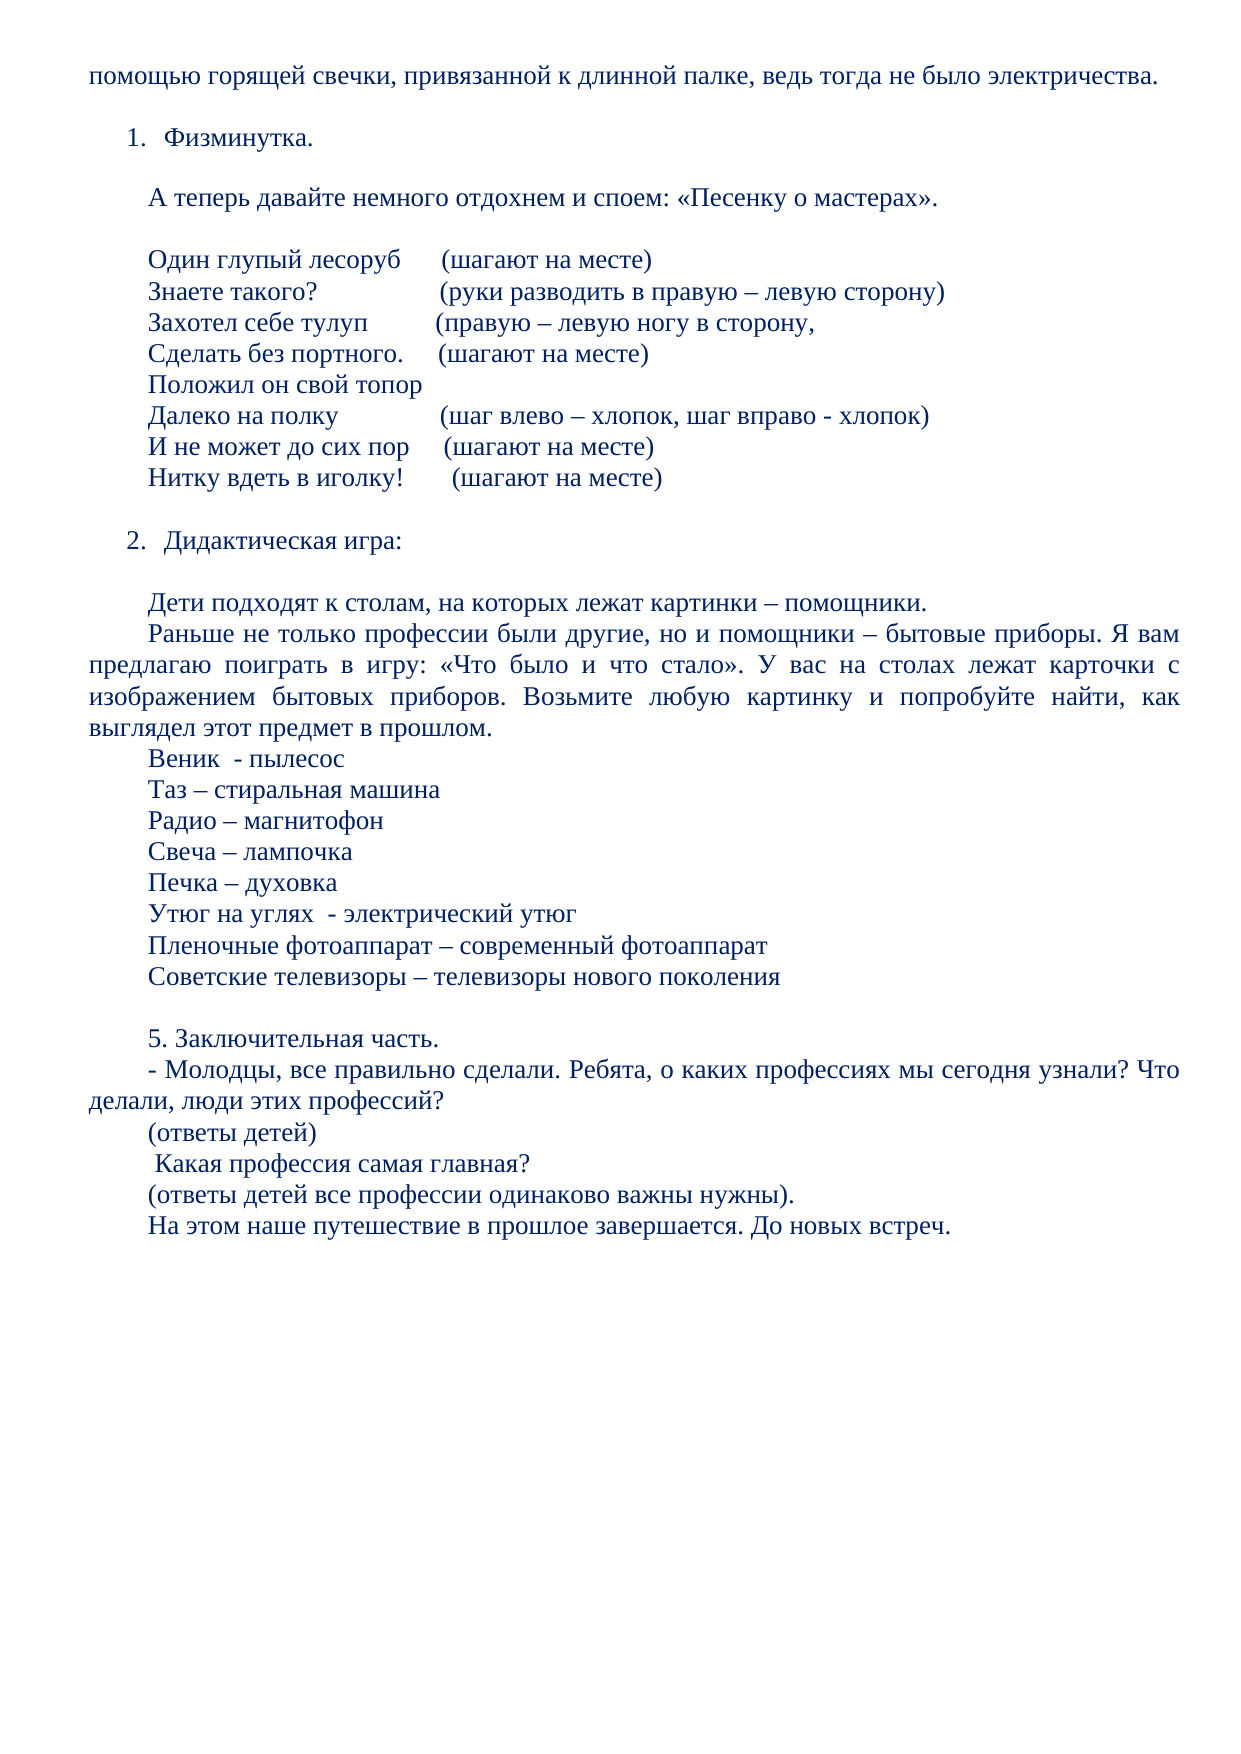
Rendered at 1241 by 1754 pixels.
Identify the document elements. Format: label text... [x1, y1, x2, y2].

text Веник - пылесос [89, 742, 1181, 773]
list Дидактическая игра: [126, 524, 1181, 555]
text А теперь давайте немного отдохнем и споем: «Песенку о мастерах». [89, 181, 1181, 212]
text (ответы детей все профессии одинаково важны нужны). [89, 1178, 1181, 1209]
text Один глупый лесоруб (шагают на месте) [89, 243, 1181, 275]
text Утюг на углях - электрический утюг [89, 898, 1181, 929]
list Физминутка. [126, 121, 1181, 152]
text Таз – стиральная машина [89, 773, 1181, 804]
text Знаете такого? (руки разводить в правую – левую сторону) [89, 275, 1181, 306]
text На этом наше путешествие в прошлое завершается. До новых встреч. [89, 1209, 1181, 1240]
text Дети подходят к столам, на которых лежат картинки – помощники. [89, 586, 1181, 617]
text - Молодцы, все правильно сделали. Ребята, о каких профессиях мы сегодня узнали? Что делали, люди этих профессий? [89, 1053, 1181, 1116]
text Нитку вдеть в иголку! (шагают на месте) [89, 462, 1181, 493]
text Далеко на полку (шаг влево – хлопок, шаг вправо - хлопок) [89, 399, 1181, 430]
text 5. Заключительная часть. [89, 1022, 1181, 1053]
text Захотел себе тулуп (правую – левую ногу в сторону, [89, 306, 1181, 337]
text Положил он свой топор [89, 368, 1181, 399]
text Раньше не только профессии были другие, но и помощники – бытовые приборы. Я вам предлагаю поиграть в игру: «Что было и что стало». У вас на столах лежат карточки с изображением бытовых приборов. Возьмите любую картинку и попробуйте найти, как выглядел этот предмет в прошлом. [89, 617, 1181, 742]
text Радио – магнитофон [89, 804, 1181, 835]
text Печка – духовка [89, 866, 1181, 898]
text Сделать без портного. (шагают на месте) [89, 337, 1181, 368]
text Пленочные фотоаппарат – современный фотоаппарат [89, 929, 1181, 960]
text И не может до сих пор (шагают на месте) [89, 430, 1181, 462]
text Какая профессия самая главная? [89, 1147, 1181, 1178]
text Советские телевизоры – телевизоры нового поколения [89, 960, 1181, 991]
text Свеча – лампочка [89, 835, 1181, 866]
text (ответы детей) [89, 1116, 1181, 1147]
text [89, 59, 1181, 90]
